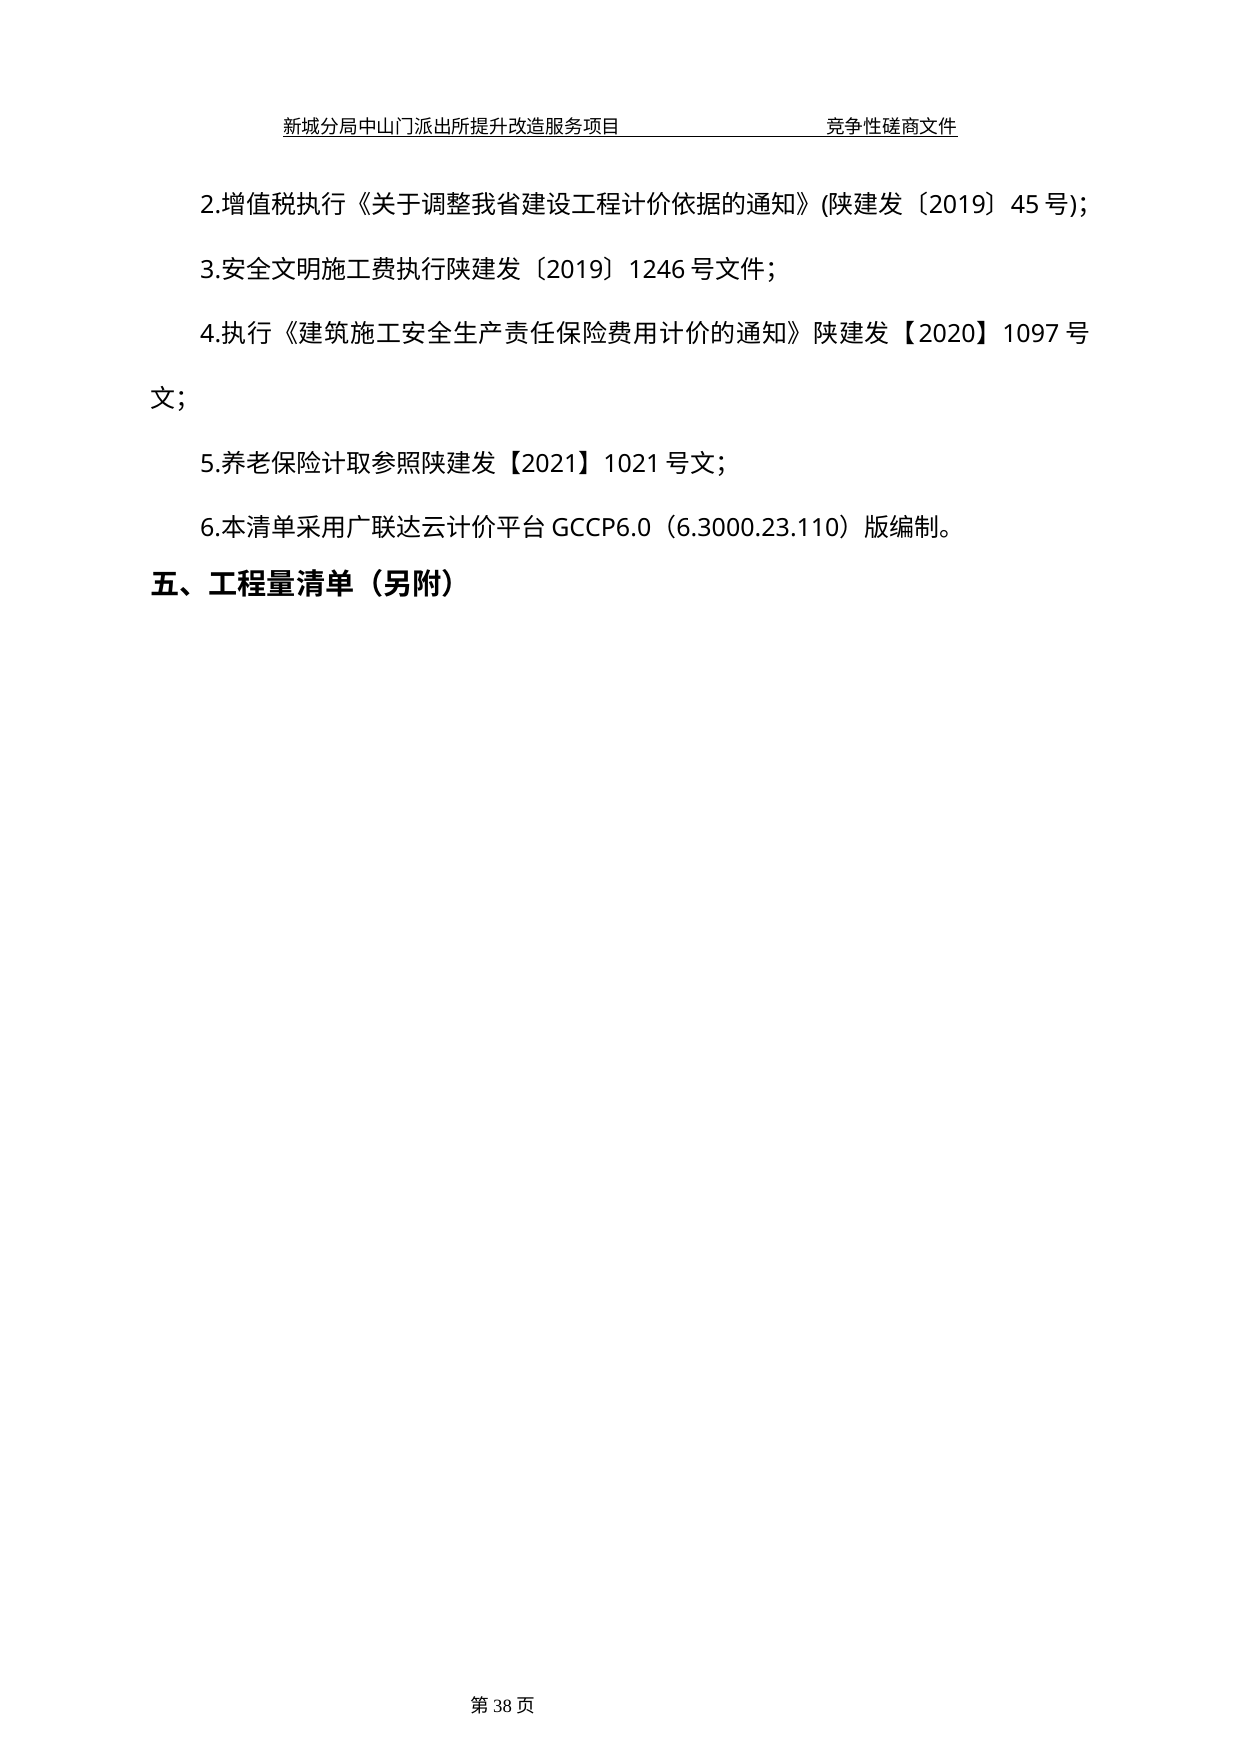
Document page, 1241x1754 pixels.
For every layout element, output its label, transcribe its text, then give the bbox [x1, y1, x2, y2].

text 2.增值税执行《关于调整我省建设工程计价依据的通知》(陕建发〔2019〕45号)； [150, 162, 1090, 227]
text 5.养老保险计取参照陕建发【2021】1021号文； [150, 420, 1090, 485]
text 6.本清单采用广联达云计价平台GCCP6.0（6.3000.23.110）版编制。 [150, 485, 1090, 549]
text 五、工程量清单（另附） [150, 549, 1090, 614]
text 3.安全文明施工费执行陕建发〔2019〕1246号文件； [150, 227, 1090, 291]
text 4.执行《建筑施工安全生产责任保险费用计价的通知》陕建发【2020】1097号文； [150, 291, 1090, 420]
